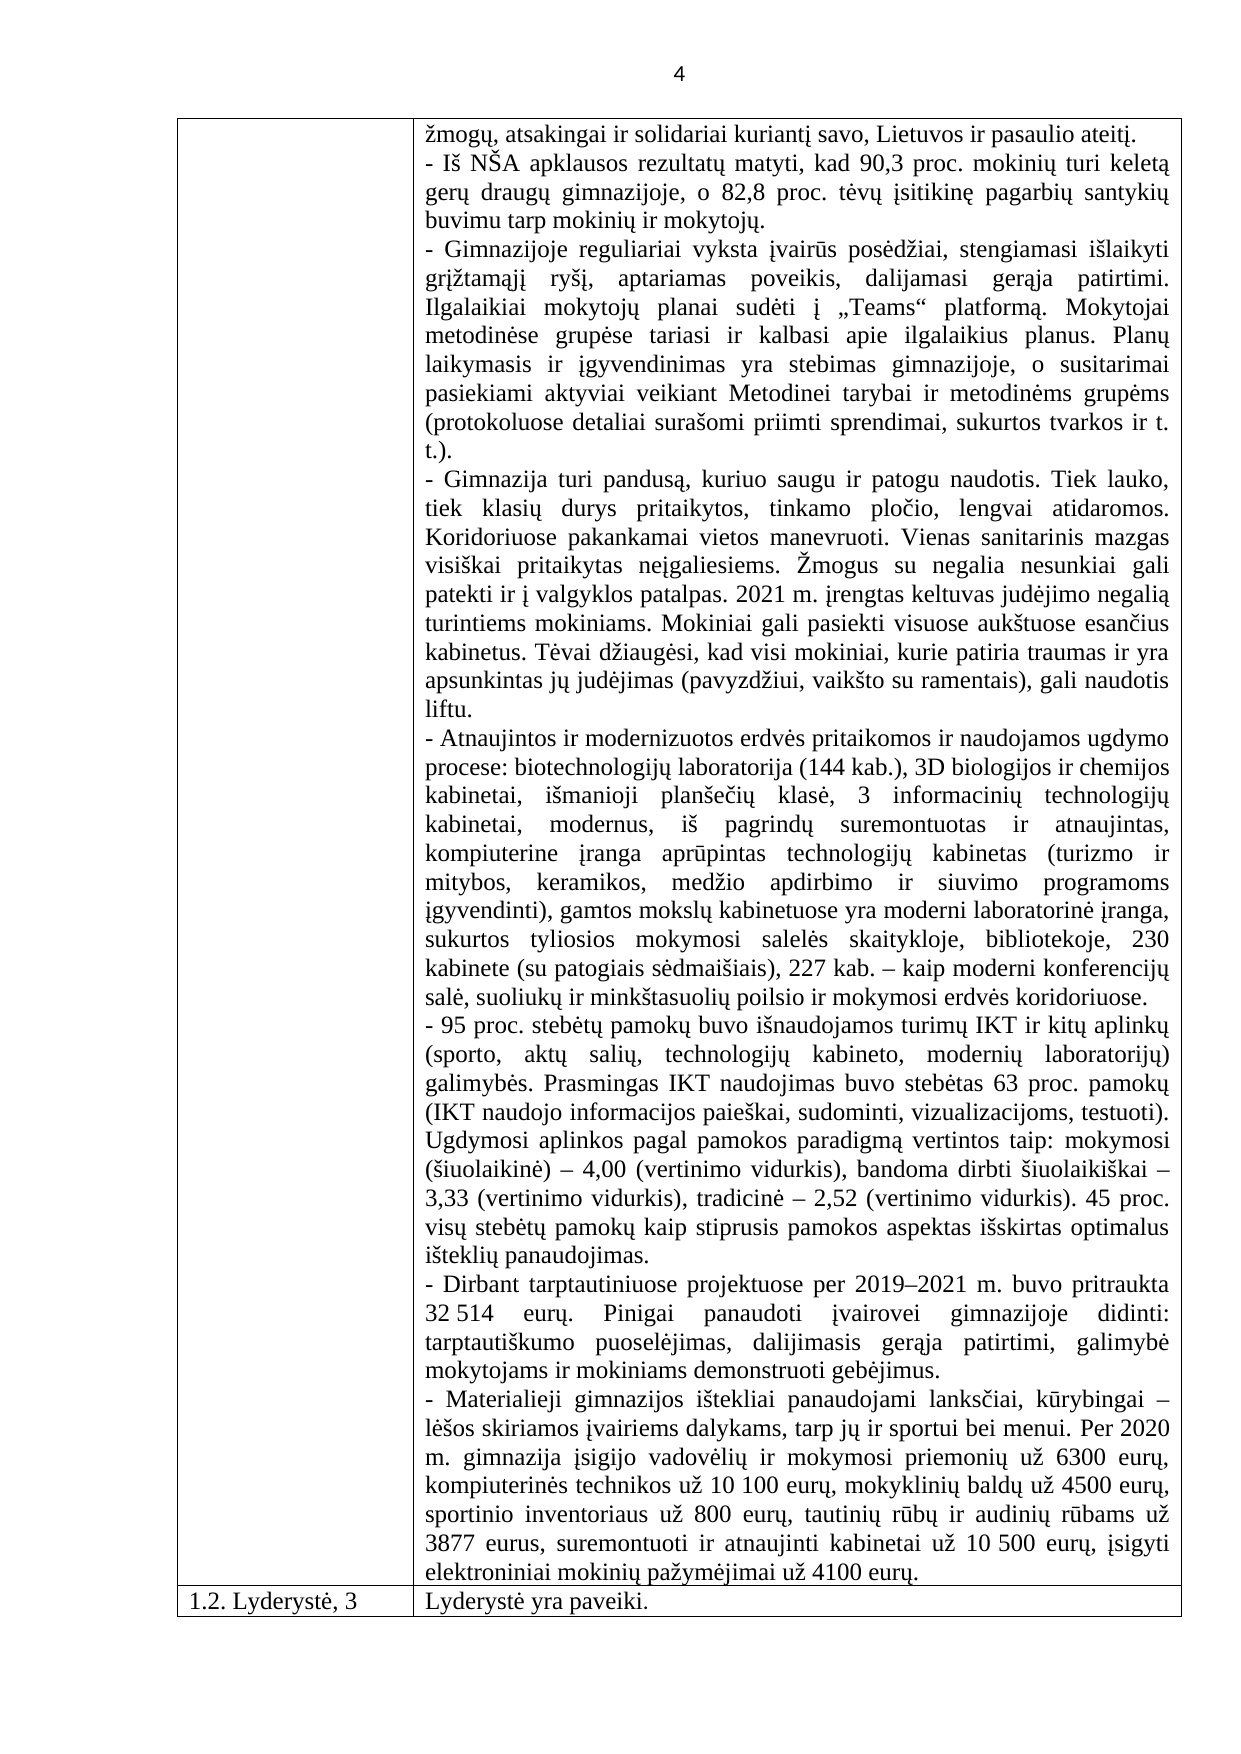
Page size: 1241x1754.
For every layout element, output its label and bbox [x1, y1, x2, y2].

table_cell [178, 1586, 413, 1616]
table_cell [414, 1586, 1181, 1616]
table_cell [178, 119, 413, 1585]
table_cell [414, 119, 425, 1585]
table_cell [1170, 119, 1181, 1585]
